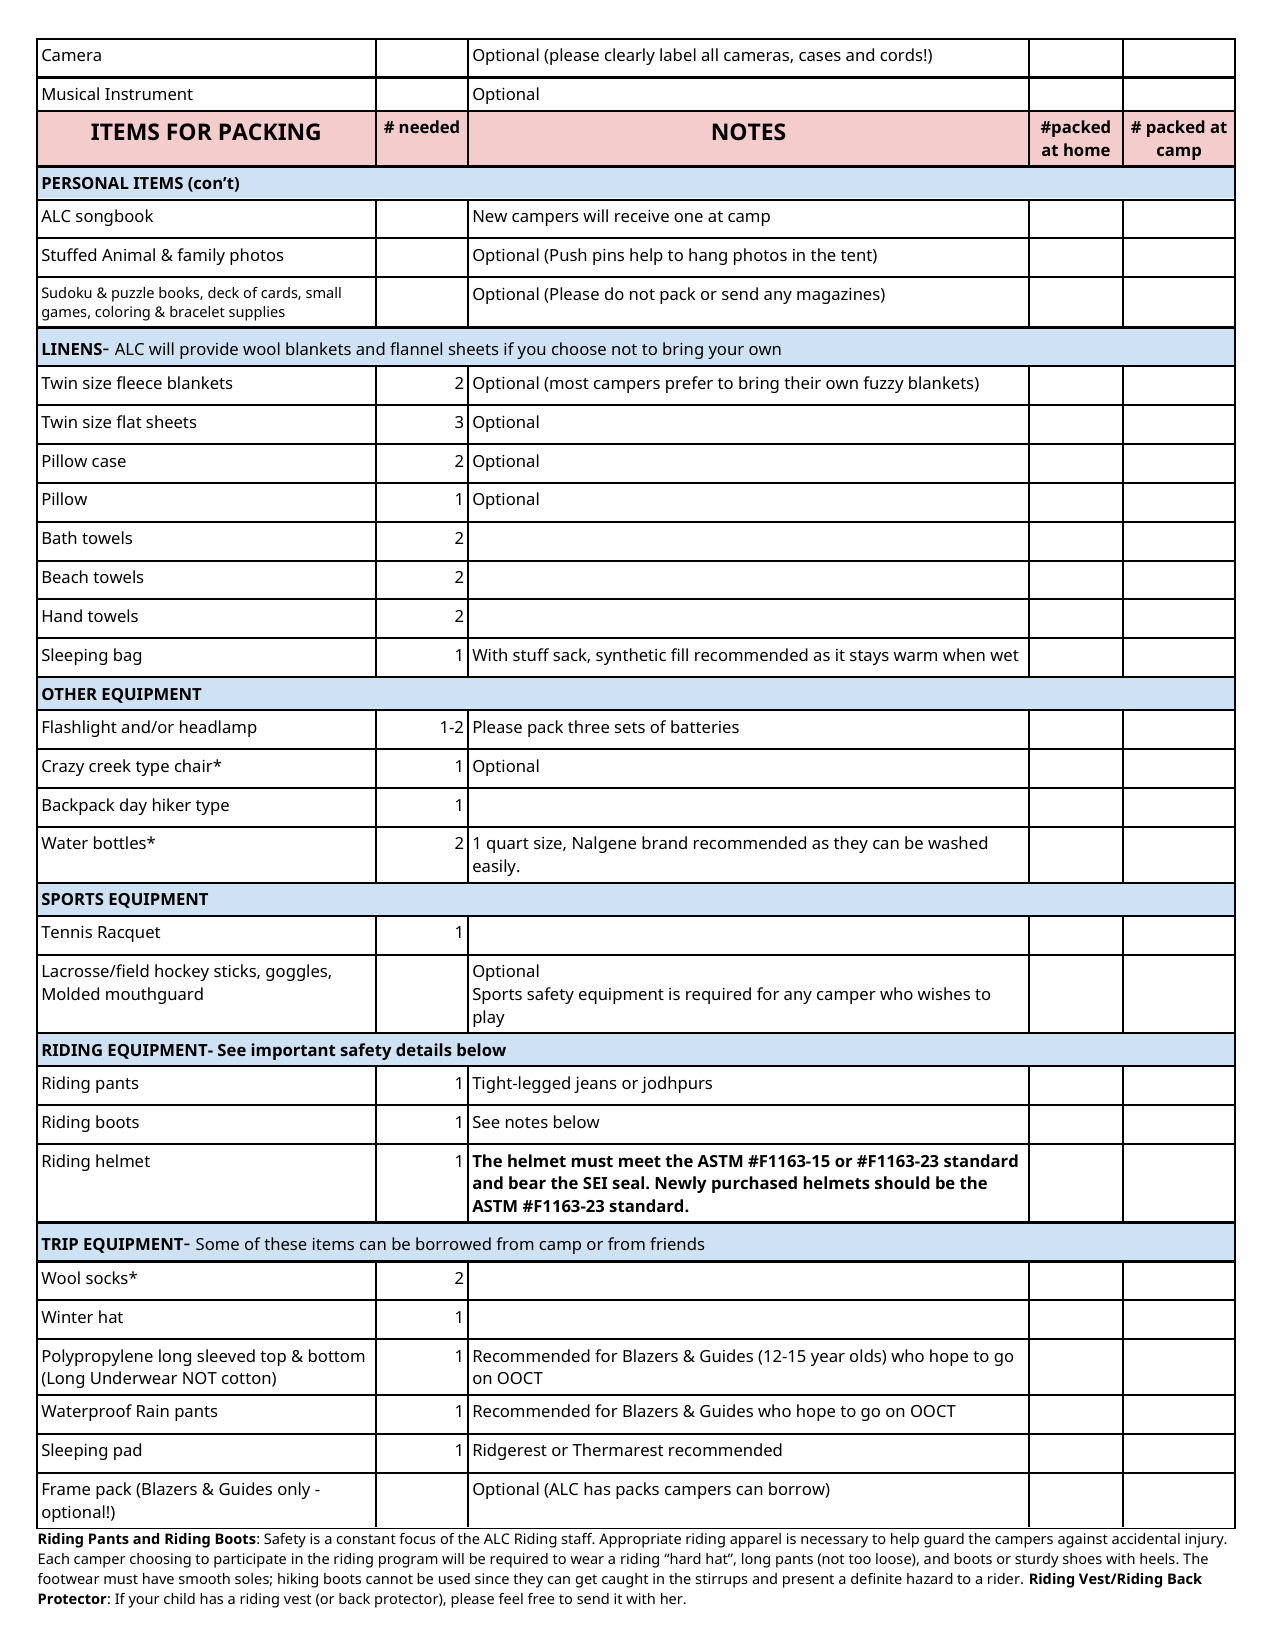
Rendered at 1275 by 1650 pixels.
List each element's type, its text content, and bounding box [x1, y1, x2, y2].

table_cell 1 [377, 484, 467, 521]
table_cell Riding boots [38, 1106, 375, 1143]
table_cell [1124, 750, 1234, 787]
table_cell [1124, 1106, 1234, 1143]
table_cell [1124, 1396, 1234, 1433]
table_cell [469, 600, 1028, 637]
table_cell Water bottles* [38, 828, 375, 882]
table_cell [1124, 1263, 1234, 1299]
table_cell Stuffed Animal & family photos [38, 239, 375, 276]
table_cell # packed at camp [1124, 112, 1234, 165]
table_cell [1030, 40, 1122, 76]
table_cell Pillow case [38, 445, 375, 482]
table_cell Optional (ALC has packs campers can borrow) [469, 1474, 1028, 1527]
table_cell [1124, 1067, 1234, 1104]
table_cell [1030, 1340, 1122, 1394]
table_cell Ridgerest or Thermarest recommended [469, 1435, 1028, 1472]
table_cell Hand towels [38, 600, 375, 637]
table_cell [377, 239, 467, 276]
table_cell Twin size fleece blankets [38, 367, 375, 404]
table_cell Optional [469, 484, 1028, 521]
table_cell [1124, 40, 1234, 76]
table_cell [1030, 1106, 1122, 1143]
table_cell [1030, 367, 1122, 404]
table_cell Bath towels [38, 523, 375, 559]
table_cell [1124, 789, 1234, 826]
table_cell Tennis Racquet [38, 917, 375, 953]
table_cell [1030, 956, 1122, 1032]
table_cell Frame pack (Blazers & Guides only - optional!) [38, 1474, 375, 1527]
table_cell 2 [377, 828, 467, 882]
table_cell [1124, 201, 1234, 237]
table_cell 1 quart size, Nalgene brand recommended as they can be washed easily. [469, 828, 1028, 882]
table_cell [1030, 201, 1122, 237]
table_cell [469, 562, 1028, 598]
table_cell [469, 917, 1028, 953]
table_cell Winter hat [38, 1301, 375, 1338]
table_cell [377, 40, 467, 76]
table_cell NOTES [469, 112, 1028, 165]
table_cell Crazy creek type chair* [38, 750, 375, 787]
table_cell [1124, 828, 1234, 882]
table_cell Pillow [38, 484, 375, 521]
table_cell Backpack day hiker type [38, 789, 375, 826]
table_cell Tight-legged jeans or jodhpurs [469, 1067, 1028, 1104]
table_cell Recommended for Blazers & Guides (12-15 year olds) who hope to go on OOCT [469, 1340, 1028, 1394]
table_cell Twin size flat sheets [38, 406, 375, 443]
table_cell [377, 278, 467, 326]
table_cell [1030, 523, 1122, 559]
table_cell [1124, 562, 1234, 598]
table_cell [1030, 1263, 1122, 1299]
table_cell [469, 523, 1028, 559]
table_cell ALC songbook [38, 201, 375, 237]
table_cell Optional [469, 406, 1028, 443]
table_cell Waterproof Rain pants [38, 1396, 375, 1433]
table_cell [1124, 484, 1234, 521]
table_cell See notes below [469, 1106, 1028, 1143]
table_cell With stuff sack, synthetic fill recommended as it stays warm when wet [469, 639, 1028, 676]
table_cell [1124, 523, 1234, 559]
table_cell [1124, 600, 1234, 637]
table_cell Sudoku & puzzle books, deck of cards, small games, coloring & bracelet supplies [38, 278, 375, 326]
table_cell [469, 1263, 1028, 1299]
table_cell Beach towels [38, 562, 375, 598]
table_cell [1030, 406, 1122, 443]
table_cell ITEMS FOR PACKING [38, 112, 375, 165]
table_cell [1124, 639, 1234, 676]
table_cell The helmet must meet the ASTM #F1163-15 or #F1163-23 standard and bear the SEI seal. Newly purchased helmets should be the ASTM #F1163-23 standard. [469, 1145, 1028, 1221]
table_cell [1124, 278, 1234, 326]
table_cell [1124, 1301, 1234, 1338]
table_cell [1030, 278, 1122, 326]
table_cell 2 [377, 445, 467, 482]
table_cell Recommended for Blazers & Guides who hope to go on OOCT [469, 1396, 1028, 1433]
table_cell [377, 79, 467, 109]
table_cell [1030, 445, 1122, 482]
table_cell [1030, 711, 1122, 748]
table_cell [1124, 445, 1234, 482]
table_cell [1124, 711, 1234, 748]
table_cell RIDING EQUIPMENT- See important safety details below [38, 1034, 1234, 1065]
table_cell Optional [469, 445, 1028, 482]
table_cell 1 [377, 1067, 467, 1104]
table_cell 2 [377, 367, 467, 404]
table_cell [1124, 917, 1234, 953]
table_cell 1 [377, 750, 467, 787]
table_cell [1124, 1340, 1234, 1394]
table_cell 1-2 [377, 711, 467, 748]
table_cell [1030, 639, 1122, 676]
table_cell [1124, 239, 1234, 276]
table_cell 1 [377, 1106, 467, 1143]
table_cell 1 [377, 1301, 467, 1338]
table_cell [377, 201, 467, 237]
table_cell 1 [377, 639, 467, 676]
table_cell Wool socks* [38, 1263, 375, 1299]
table_cell [1030, 484, 1122, 521]
table_cell [1030, 1301, 1122, 1338]
table_cell [1030, 1396, 1122, 1433]
table_cell [1030, 1145, 1122, 1221]
table_cell [469, 789, 1028, 826]
table_cell [1030, 1435, 1122, 1472]
table_cell Optional (most campers prefer to bring their own fuzzy blankets) [469, 367, 1028, 404]
table_cell 1 [377, 789, 467, 826]
table_cell [1030, 79, 1122, 109]
table_cell 1 [377, 1435, 467, 1472]
table_cell [1030, 1067, 1122, 1104]
table_cell SPORTS EQUIPMENT [38, 884, 1234, 915]
table_cell 1 [377, 1396, 467, 1433]
table_cell Musical Instrument [38, 79, 375, 109]
table_cell Polypropylene long sleeved top & bottom (Long Underwear NOT cotton) [38, 1340, 375, 1394]
table_cell Optional (Push pins help to hang photos in the tent) [469, 239, 1028, 276]
table_cell [1030, 562, 1122, 598]
table_cell New campers will receive one at camp [469, 201, 1028, 237]
table_cell [1124, 1145, 1234, 1221]
table_cell [377, 1474, 467, 1527]
table_cell Optional [469, 750, 1028, 787]
table_cell Optional [469, 79, 1028, 109]
table_cell #packed at home [1030, 112, 1122, 165]
text Riding Pants and Riding Boots: Safety is a constant focus of the ALC Riding staff. Appropriate riding apparel is necessary to help guard the campers against accidental injury. Each camper choosing to participate in the riding program will be required to wear a riding “hard hat”, long pants (not too loose), and boots or sturdy shoes with heels. The footwear must have smooth soles; hiking boots cannot be used since they can get caught in the stirrups and present a definite hazard to a rider. Riding Vest/Riding Back Protector: If your child has a riding vest (or back protector), please feel free to send it with her. [37, 1529, 1237, 1608]
table_cell [1124, 1474, 1234, 1527]
table_cell Flashlight and/or headlamp [38, 711, 375, 748]
table_cell OTHER EQUIPMENT [38, 678, 1234, 709]
table_cell Sleeping bag [38, 639, 375, 676]
table_cell [1124, 79, 1234, 109]
table_cell TRIP EQUIPMENT- Some of these items can be borrowed from camp or from friends [38, 1224, 1234, 1260]
table_cell Optional (please clearly label all cameras, cases and cords!) [469, 40, 1028, 76]
table_cell [1030, 828, 1122, 882]
table_cell [1030, 789, 1122, 826]
table_cell [1124, 1435, 1234, 1472]
table_cell 2 [377, 600, 467, 637]
table_cell [1124, 406, 1234, 443]
table_cell 1 [377, 1340, 467, 1394]
table_cell Lacrosse/field hockey sticks, goggles, Molded mouthguard [38, 956, 375, 1032]
table_cell [1030, 600, 1122, 637]
table_cell 1 [377, 917, 467, 953]
table_cell Sleeping pad [38, 1435, 375, 1472]
table_cell Optional Sports safety equipment is required for any camper who wishes to play [469, 956, 1028, 1032]
table_cell Riding helmet [38, 1145, 375, 1221]
table_cell LINENS- ALC will provide wool blankets and flannel sheets if you choose not to bring your own [38, 329, 1234, 365]
table_cell [1124, 956, 1234, 1032]
table_cell [1030, 1474, 1122, 1527]
table_cell Optional (Please do not pack or send any magazines) [469, 278, 1028, 326]
table_cell 2 [377, 523, 467, 559]
table_cell Camera [38, 40, 375, 76]
table_cell Please pack three sets of batteries [469, 711, 1028, 748]
table_cell [1030, 750, 1122, 787]
table_cell 1 [377, 1145, 467, 1221]
table_cell [1030, 917, 1122, 953]
table_cell # needed [377, 112, 467, 165]
table_cell [1124, 367, 1234, 404]
table_cell [469, 1301, 1028, 1338]
table_cell [1030, 239, 1122, 276]
table_cell 2 [377, 1263, 467, 1299]
table_cell 2 [377, 562, 467, 598]
table_cell [377, 956, 467, 1032]
table_cell PERSONAL ITEMS (con’t) [38, 168, 1234, 198]
table_cell Riding pants [38, 1067, 375, 1104]
table_cell 3 [377, 406, 467, 443]
